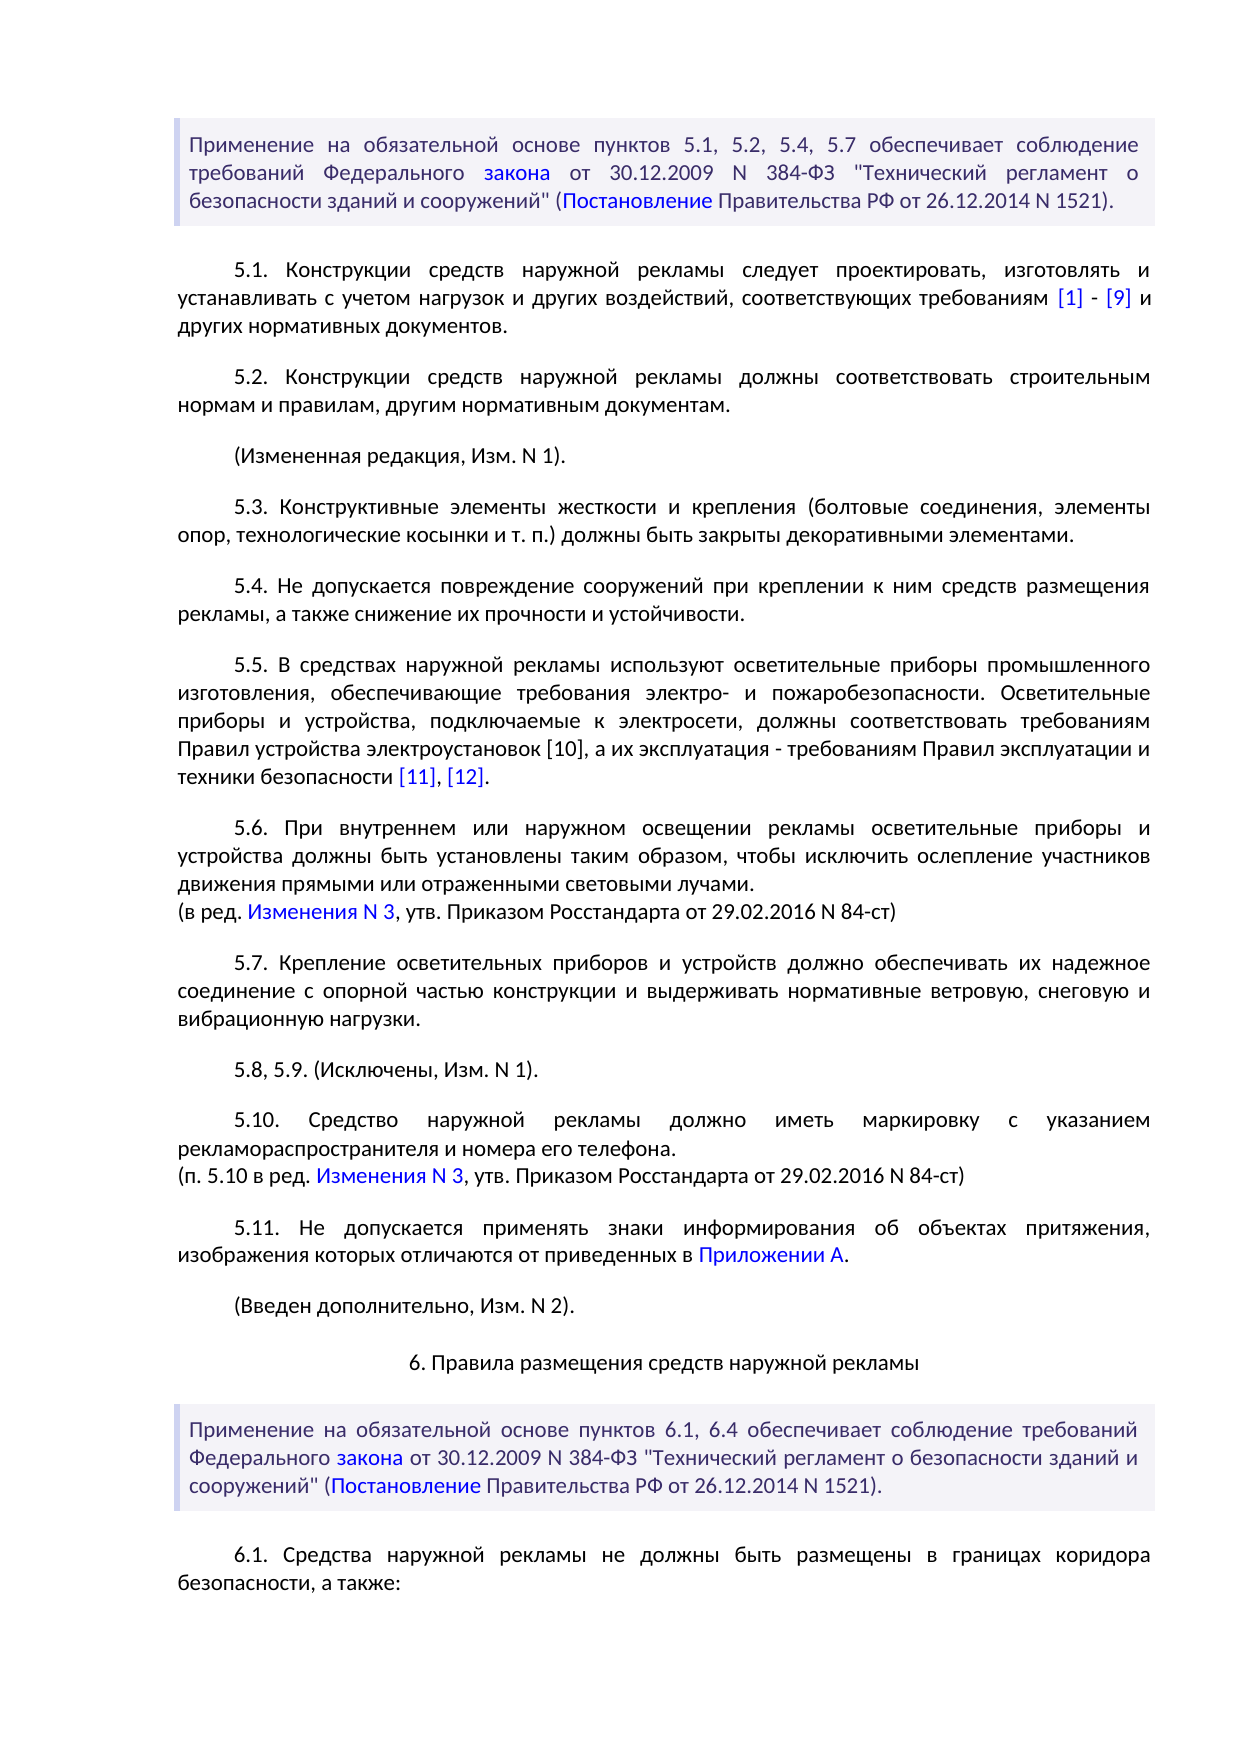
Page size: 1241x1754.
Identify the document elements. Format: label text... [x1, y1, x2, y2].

text 5.5. В средствах наружной рекламы используют осветительные приборы промышленного изготовления, обеспечивающие требования электро- и пожаробезопасности. Осветительные приборы и устройства, подключаемые к электросети, должны соответствовать требованиям Правил устройства электроустановок [10], а их эксплуатация - требованиям Правил эксплуатации и техники безопасности [11], [12]. [177, 650, 1152, 790]
table_header Применение на обязательной основе пунктов 6.1, 6.4 обеспечивает соблюдение требований Федерального закона от 30.12.2009 N 384-ФЗ "Технический регламент о безопасности зданий и сооружений" (Постановление Правительства РФ от 26.12.2014 N 1521). [180, 1404, 1149, 1511]
text 5.7. Крепление осветительных приборов и устройств должно обеспечивать их надежное соединение с опорной частью конструкции и выдерживать нормативные ветровую, снеговую и вибрационную нагрузки. [177, 948, 1152, 1032]
table_header Применение на обязательной основе пунктов 5.1, 5.2, 5.4, 5.7 обеспечивает соблюдение требований Федерального закона от 30.12.2009 N 384-ФЗ "Технический регламент о безопасности зданий и сооружений" (Постановление Правительства РФ от 26.12.2014 N 1521). [180, 118, 1149, 226]
text (п. 5.10 в ред. Изменения N 3, утв. Приказом Росстандарта от 29.02.2016 N 84-ст) [177, 1162, 1152, 1190]
text 6. Правила размещения средств наружной рекламы [177, 1348, 1152, 1376]
text 5.6. При внутреннем или наружном освещении рекламы осветительные приборы и устройства должны быть установлены таким образом, чтобы исключить ослепление участников движения прямыми или отраженными световыми лучами. [177, 813, 1152, 897]
text 5.3. Конструктивные элементы жесткости и крепления (болтовые соединения, элементы опор, технологические косынки и т. п.) должны быть закрыты декоративными элементами. [177, 492, 1152, 548]
text (в ред. Изменения N 3, утв. Приказом Росстандарта от 29.02.2016 N 84-ст) [177, 897, 1152, 925]
text 5.1. Конструкции средств наружной рекламы следует проектировать, изготовлять и устанавливать с учетом нагрузок и других воздействий, соответствующих требованиям [1] - [9] и других нормативных документов. [177, 255, 1152, 339]
text 5.8, 5.9. (Исключены, Изм. N 1). [177, 1055, 1152, 1083]
text (Введен дополнительно, Изм. N 2). [177, 1292, 1152, 1319]
text (Измененная редакция, Изм. N 1). [177, 441, 1152, 469]
text 5.4. Не допускается повреждение сооружений при креплении к ним средств размещения рекламы, а также снижение их прочности и устойчивости. [177, 571, 1152, 627]
text 6.1. Средства наружной рекламы не должны быть размещены в границах коридора безопасности, а также: [177, 1540, 1152, 1596]
text 5.11. Не допускается применять знаки информирования об объектах притяжения, изображения которых отличаются от приведенных в Приложении А. [177, 1213, 1152, 1269]
text 5.10. Средство наружной рекламы должно иметь маркировку с указанием рекламораспространителя и номера его телефона. [177, 1106, 1152, 1162]
text 5.2. Конструкции средств наружной рекламы должны соответствовать строительным нормам и правилам, другим нормативным документам. [177, 362, 1152, 418]
